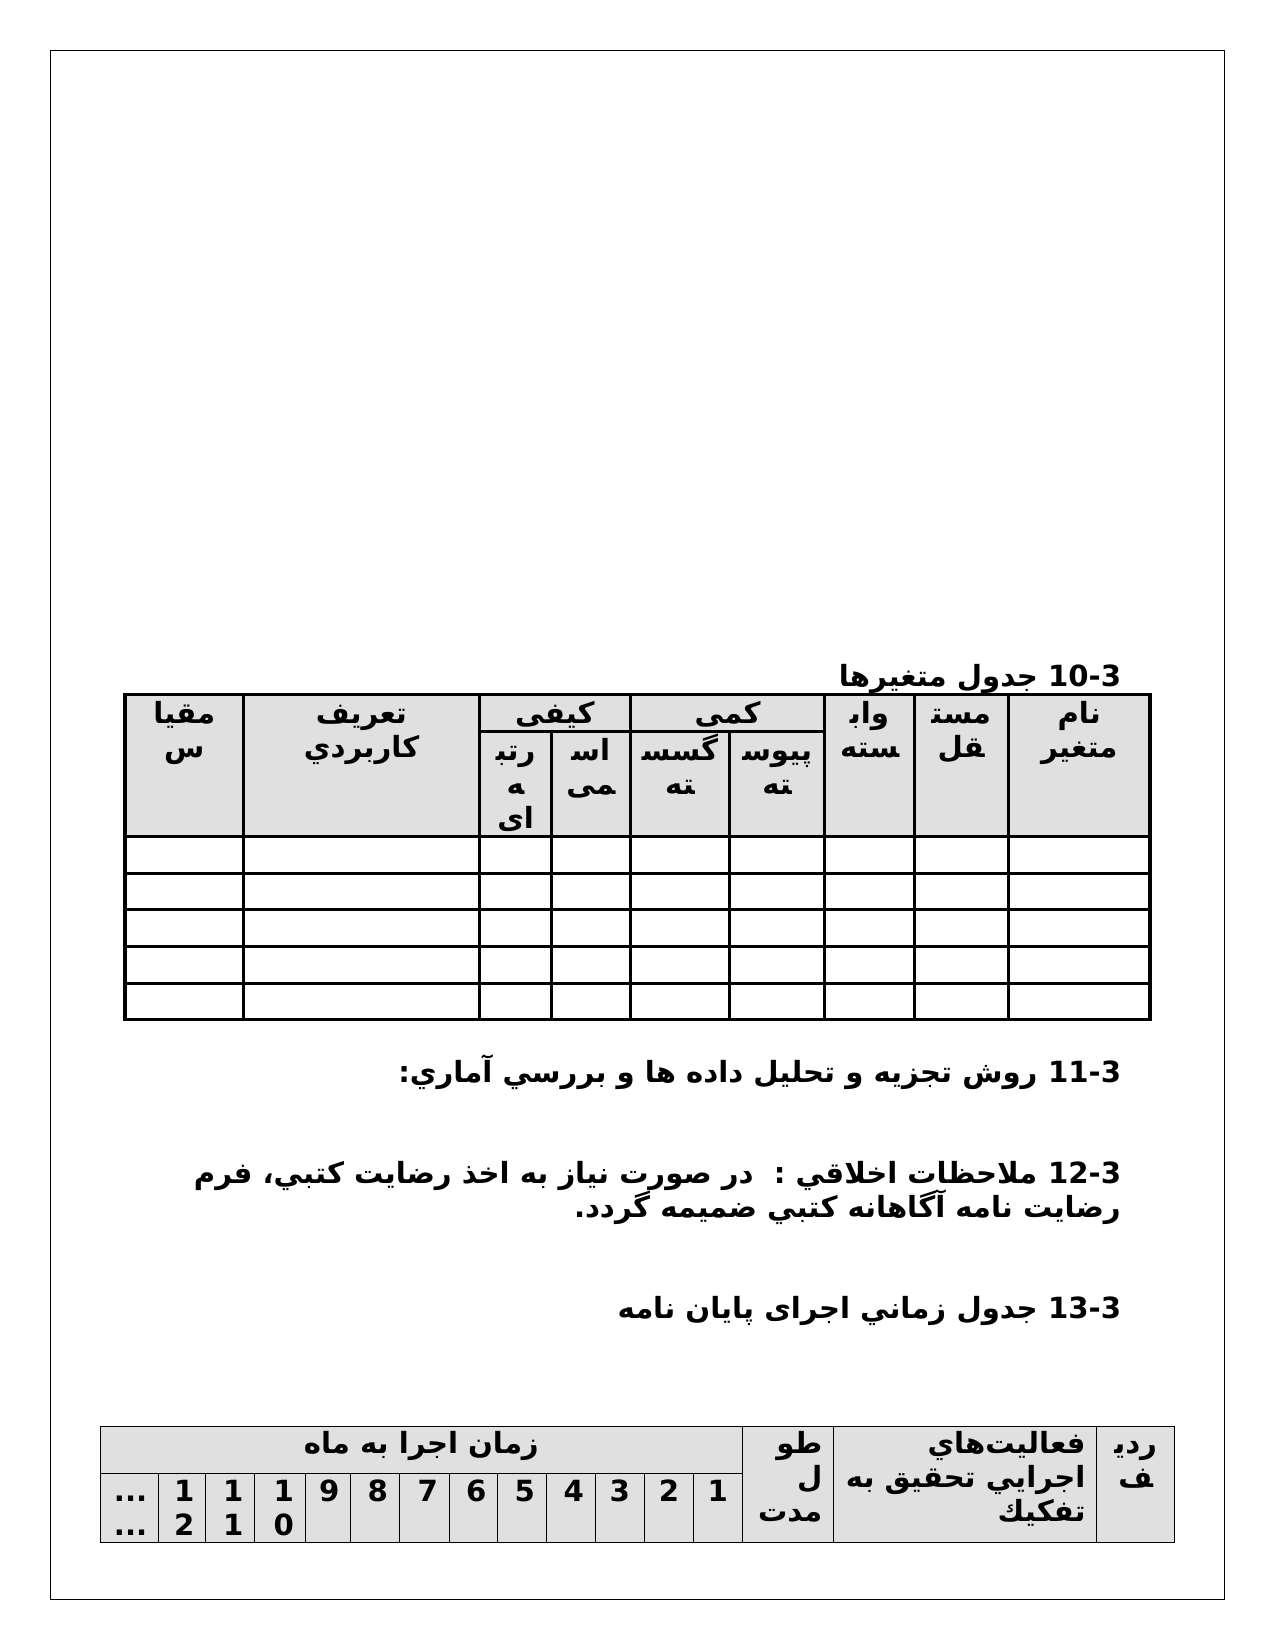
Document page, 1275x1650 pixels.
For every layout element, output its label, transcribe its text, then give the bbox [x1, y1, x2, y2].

table_cell 5 [498, 1474, 546, 1542]
table_cell [127, 875, 242, 908]
table_cell ...... [101, 1474, 158, 1542]
table_cell 1 [694, 1474, 742, 1542]
table_cell [553, 911, 629, 945]
table_cell [481, 985, 550, 1018]
table_cell [553, 985, 629, 1018]
table_cell [1010, 948, 1148, 982]
table_cell [553, 838, 629, 872]
table_cell [916, 911, 1007, 945]
table_header طول مدت [743, 1427, 833, 1542]
table_cell [632, 985, 728, 1018]
table_cell [916, 948, 1007, 982]
table_cell [731, 985, 823, 1018]
table_cell [632, 838, 728, 872]
table_cell 12 [159, 1474, 205, 1542]
table_cell [826, 875, 913, 908]
table_header کمی [632, 696, 823, 730]
table_cell 2 [645, 1474, 693, 1542]
table_cell 6 [450, 1474, 497, 1542]
table_header وابسته [826, 696, 913, 835]
table_cell 7 [400, 1474, 449, 1542]
table_cell [245, 838, 478, 872]
table_cell [916, 985, 1007, 1018]
table_cell 10 [255, 1474, 305, 1542]
table_header کیفی [481, 696, 629, 730]
table_cell [731, 838, 823, 872]
table_cell [1010, 911, 1148, 945]
table_cell [127, 838, 242, 872]
table_header نام متغير [1010, 696, 1148, 835]
table_cell [632, 875, 728, 908]
text 13-3 جدول زماني اجرای پایان نامه [148, 1291, 1121, 1325]
table_header تعريف کاربردي [245, 696, 478, 835]
table_cell [916, 875, 1007, 908]
table_cell [481, 911, 550, 945]
table_cell [731, 911, 823, 945]
text 11-3 روش تجزيه و تحليل داده ها و بررسي آماري: [148, 1055, 1121, 1089]
table_cell [481, 948, 550, 982]
table_cell [127, 911, 242, 945]
text 12-3 ملاحظات اخلاقي : در صورت نياز به اخذ رضايت کتبي، فرم رضايت نامه آگاهانه کتبي ضميمه گردد. [148, 1156, 1121, 1224]
table_cell [731, 875, 823, 908]
table_cell [481, 838, 550, 872]
table_cell [826, 911, 913, 945]
table_cell [127, 985, 242, 1018]
table_cell [553, 948, 629, 982]
table_cell [1010, 985, 1148, 1018]
table_cell 4 [547, 1474, 595, 1542]
table_cell 11 [206, 1474, 254, 1542]
table_cell [127, 948, 242, 982]
table_cell 9 [306, 1474, 350, 1542]
table_cell [826, 838, 913, 872]
table_cell [245, 911, 478, 945]
table_header مقیاس [127, 696, 242, 835]
table_cell [632, 911, 728, 945]
table_cell [553, 875, 629, 908]
table_cell پیوسته [731, 733, 823, 835]
table_cell [826, 948, 913, 982]
table_cell [731, 948, 823, 982]
table_cell [245, 985, 478, 1018]
table_cell [245, 948, 478, 982]
table_cell اسمی [553, 733, 629, 835]
table_cell [1010, 838, 1148, 872]
table_cell [1010, 875, 1148, 908]
table_header مستقل [916, 696, 1007, 835]
table_header رديف [1097, 1427, 1174, 1542]
table_cell رتبه ای [481, 733, 550, 835]
text 10-3 جدول متغيرها [148, 659, 1121, 693]
table_cell [245, 875, 478, 908]
table_cell [916, 838, 1007, 872]
table_header زمان اجرا به ماه [101, 1427, 742, 1473]
table_cell 3 [596, 1474, 644, 1542]
table_header فعاليت‌هاي اجرايي تحقيق به تفكيك [834, 1427, 1096, 1542]
table_cell [826, 985, 913, 1018]
table_cell [632, 948, 728, 982]
table_cell [481, 875, 550, 908]
table_cell گسسته [632, 733, 728, 835]
table_cell 8 [351, 1474, 399, 1542]
